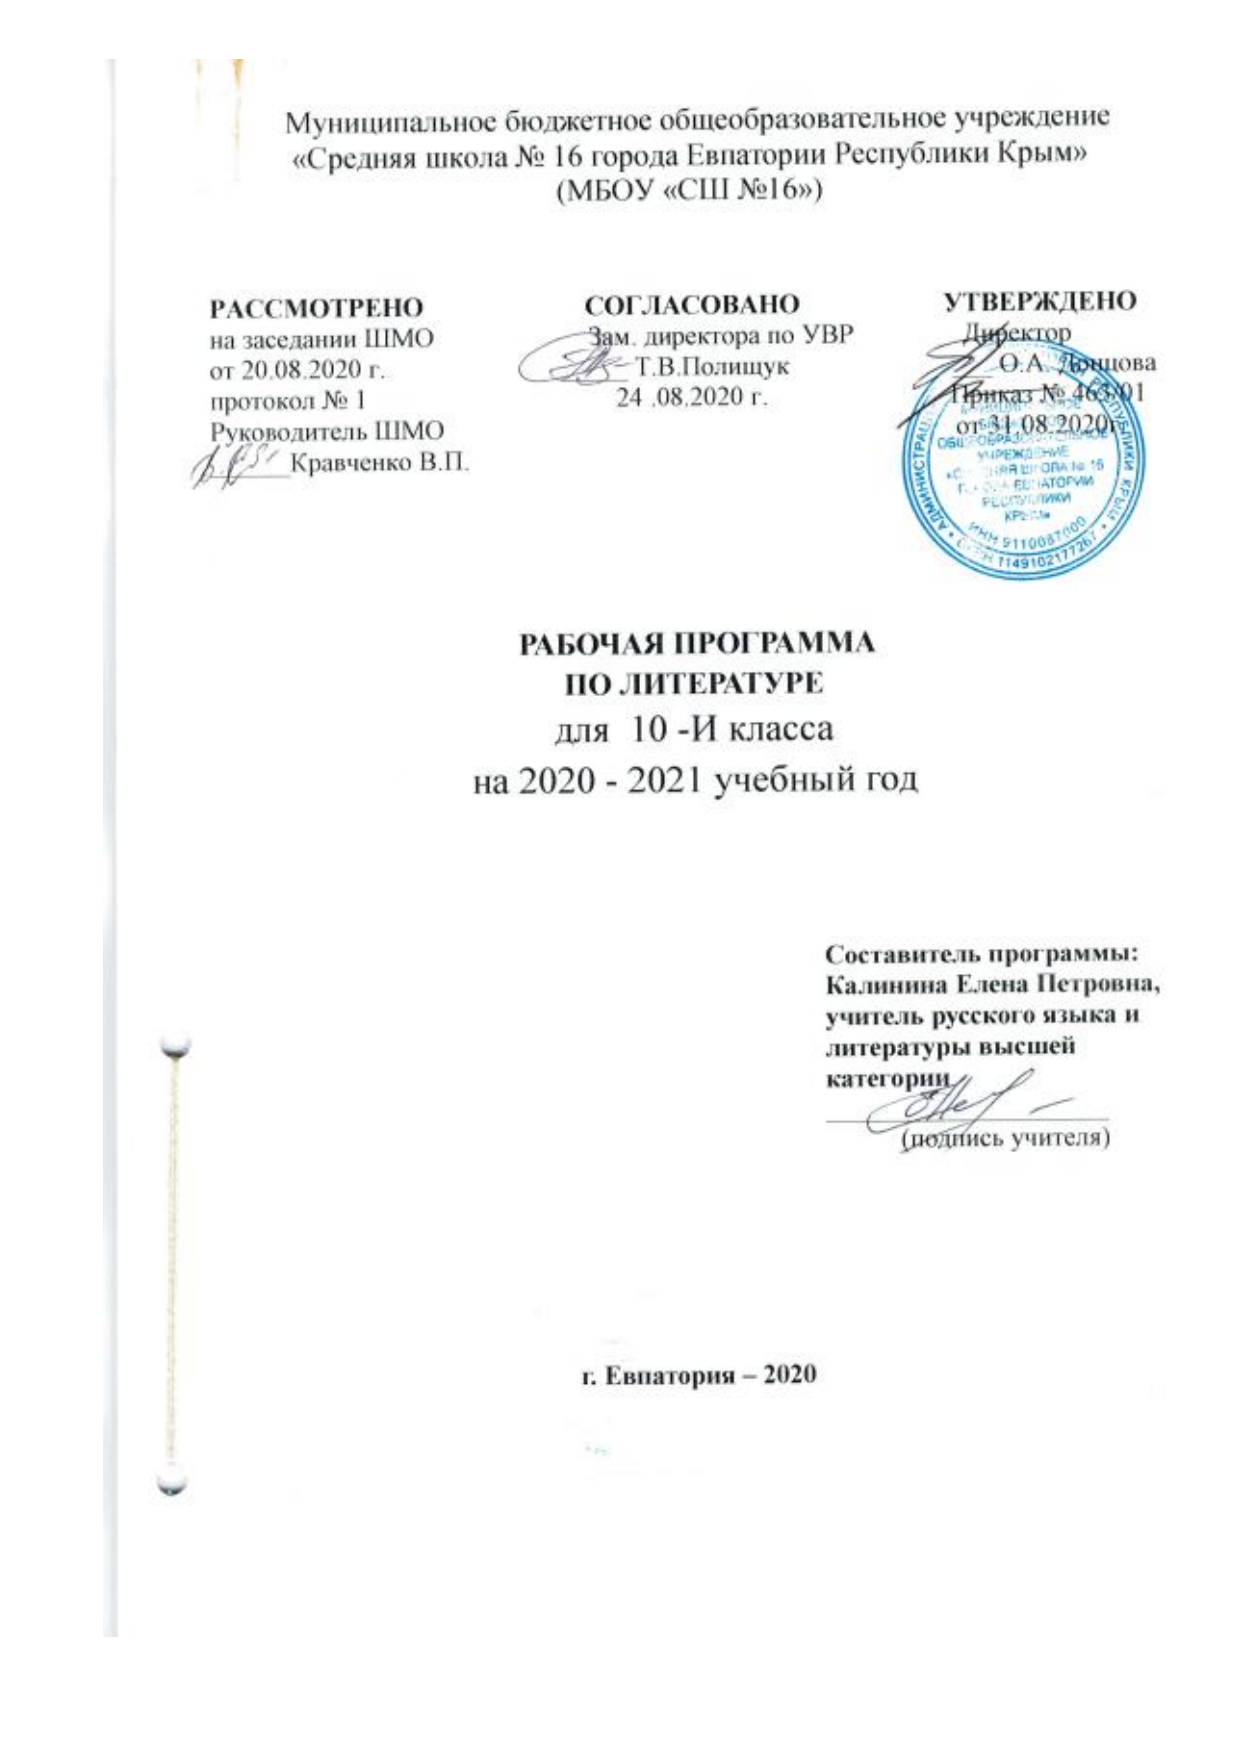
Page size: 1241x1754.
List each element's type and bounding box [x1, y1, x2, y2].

picture [103, 59, 1204, 1637]
